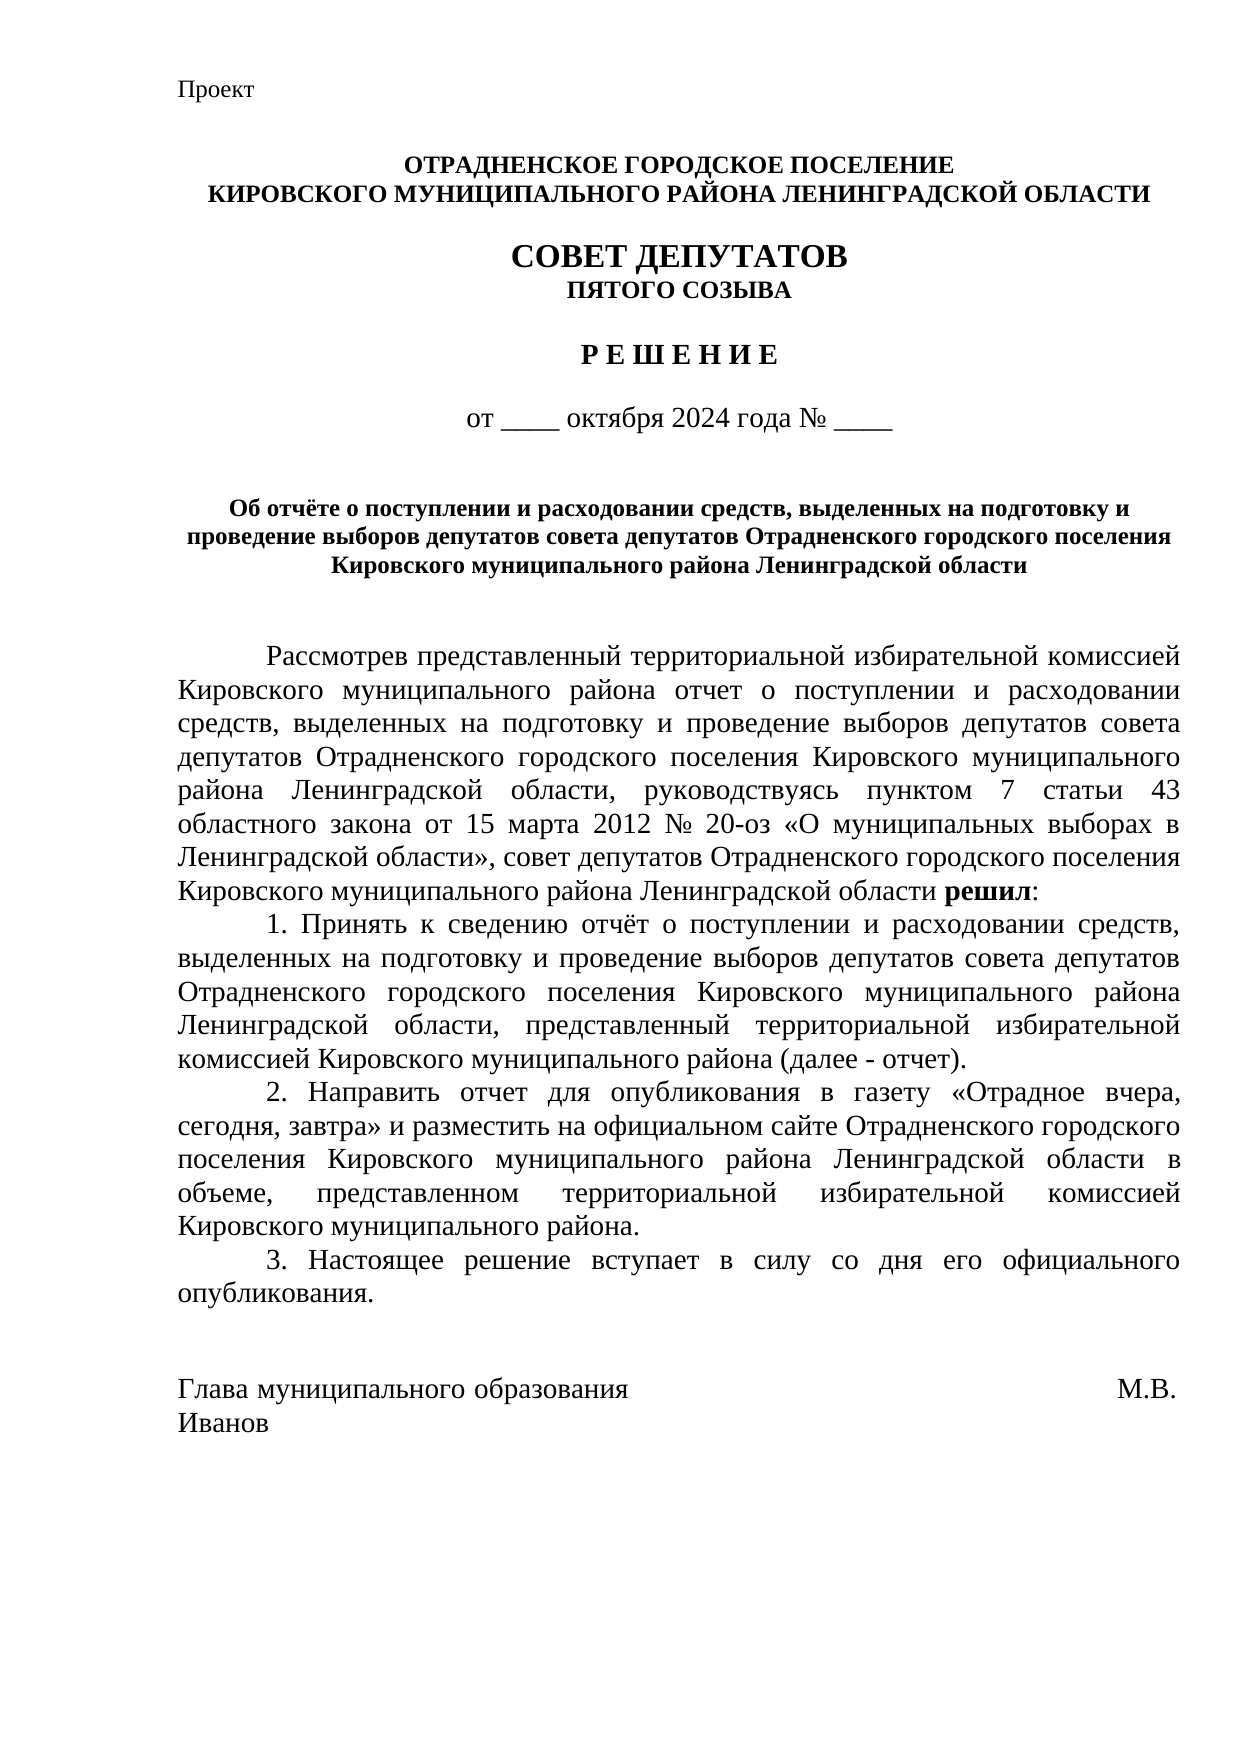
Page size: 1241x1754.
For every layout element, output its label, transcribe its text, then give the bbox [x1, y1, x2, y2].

text ПЯТОГО СОЗЫВА [177, 275, 1181, 304]
text КИРОВСКОГО МУНИЦИПАЛЬНОГО РАЙОНА ЛЕНИНГРАДСКОЙ ОБЛАСТИ [177, 179, 1181, 208]
text Об отчёте о поступлении и расходовании средств, выделенных на подготовку и проведение выборов депутатов совета депутатов Отрадненского городского поселения [177, 493, 1181, 550]
text 1. Принять к сведению отчёт о поступлении и расходовании средств, выделенных на подготовку и проведение выборов депутатов совета депутатов Отрадненского городского поселения Кировского муниципального района Ленинградской области, представленный территориальной избирательной комиссией Кировского муниципального района (далее - отчет). [177, 907, 1181, 1074]
text Глава муниципального образования М.В. Иванов [177, 1371, 1181, 1438]
text от ____ октября 2024 года № ____ [177, 400, 1181, 433]
text Кировского муниципального района Ленинградской области [177, 550, 1181, 579]
text 2. Направить отчет для опубликования в газету «Отрадное вчера, сегодня, завтра» и разместить на официальном сайте Отрадненского городского поселения Кировского муниципального района Ленинградской области в объеме, представленном территориальной избирательной комиссией Кировского муниципального района. [177, 1074, 1181, 1242]
text Р Е Ш Е Н И Е [177, 337, 1181, 371]
text 3. Настоящее решение вступает в силу со дня его официального опубликования. [177, 1242, 1181, 1309]
text СОВЕТ ДЕПУТАТОВ [177, 237, 1181, 275]
text Рассмотрев представленный территориальной избирательной комиссией Кировского муниципального района отчет о поступлении и расходовании средств, выделенных на подготовку и проведение выборов депутатов совета депутатов Отрадненского городского поселения Кировского муниципального района Ленинградской области, руководствуясь пунктом 7 статьи 43 областного закона от 15 марта 2012 № 20-оз «О муниципальных выборах в Ленинградской области», совет депутатов Отрадненского городского поселения Кировского муниципального района Ленинградской области решил: [177, 638, 1181, 907]
text ОТРАДНЕНСКОЕ ГОРОДСКОЕ ПОСЕЛЕНИЕ [177, 151, 1181, 179]
